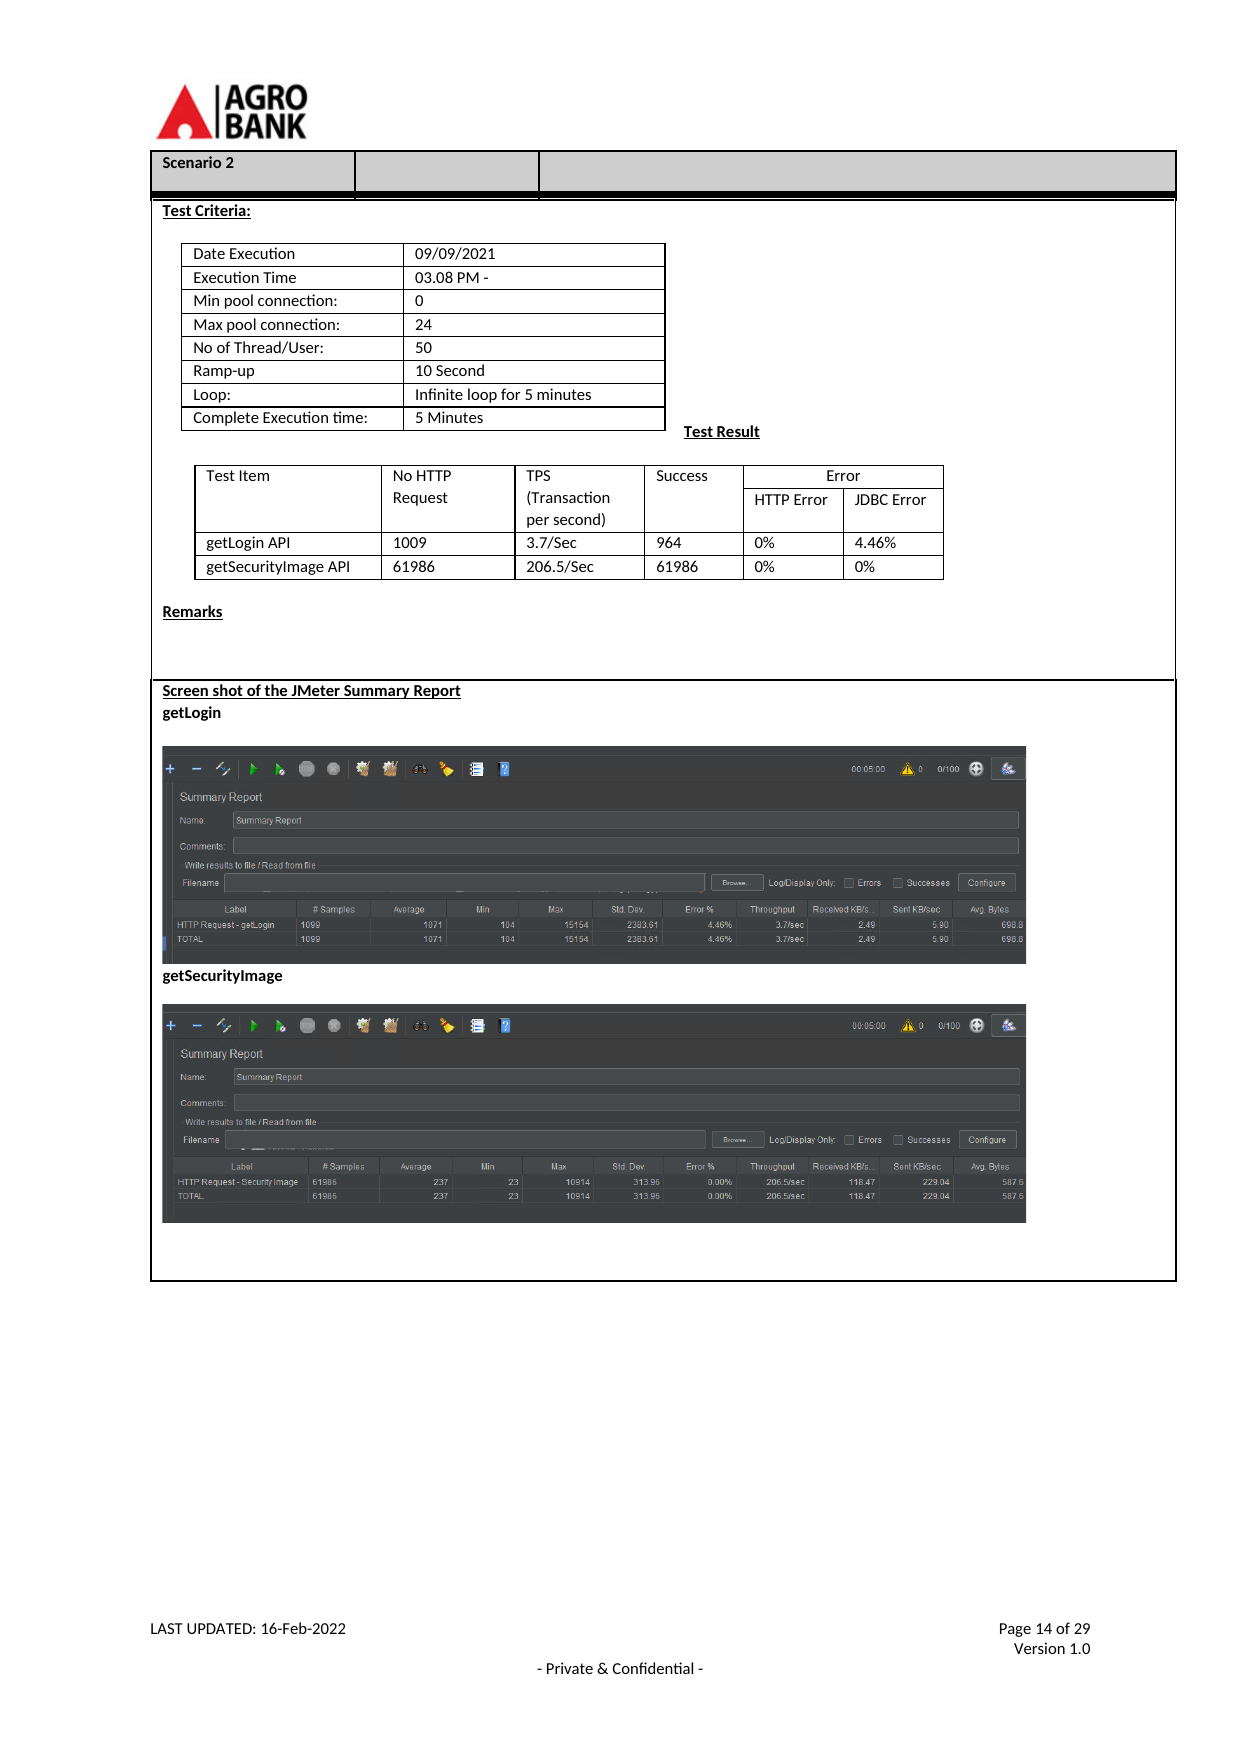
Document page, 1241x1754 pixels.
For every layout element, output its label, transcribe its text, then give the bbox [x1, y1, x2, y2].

table_header [356, 152, 538, 191]
picture [150, 75, 310, 146]
table_header Scenario 2 [152, 152, 354, 191]
picture [162, 1004, 1027, 1223]
table_cell Screen shot of the JMeter Summary Report getLogin getSecurityImage [152, 679, 1175, 1279]
picture [162, 746, 1027, 964]
table_cell Test Criteria: Test Result Remarks [152, 198, 1175, 678]
table_header [540, 152, 1175, 191]
